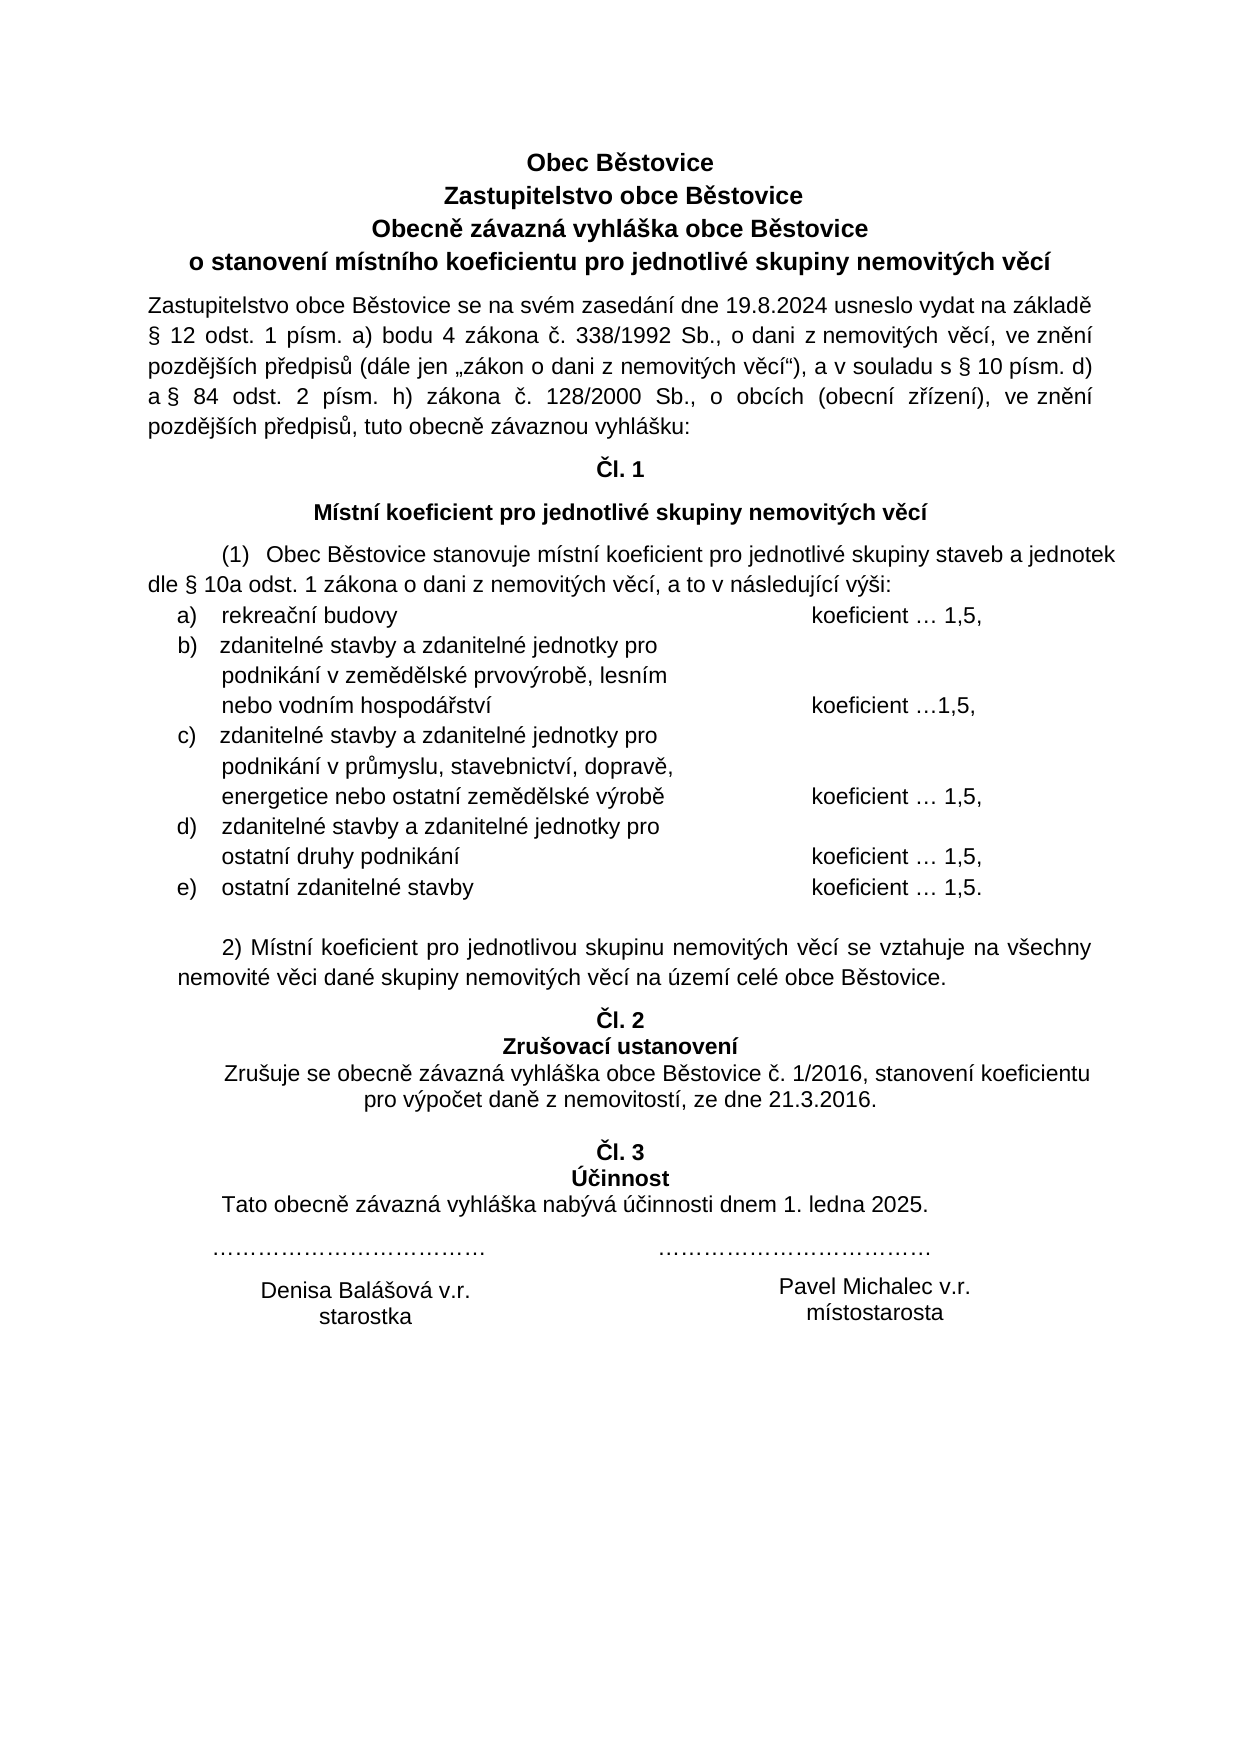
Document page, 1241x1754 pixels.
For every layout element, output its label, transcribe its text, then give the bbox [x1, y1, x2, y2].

text Zrušuje se obecně závazná vyhláška obce Běstovice č. 1/2016, stanovení koeficientu pro výpočet daně z nemovitostí, ze dne 21.3.2016. Čl. 3 [148, 1059, 1093, 1165]
text místostarosta [657, 1299, 1093, 1326]
text ……………………………… [148, 1234, 583, 1260]
text Účinnost [148, 1165, 1093, 1191]
text Obecně závazná vyhláška obce Běstovice [148, 214, 1093, 242]
list podnikání v průmyslu, stavebnictví, dopravě, [221, 753, 1093, 779]
text Tato obecně závazná vyhláška nabývá účinnosti dnem 1. ledna 2025. [148, 1191, 1093, 1218]
list zdanitelné stavby a zdanitelné jednotky pro [177, 632, 1093, 658]
list 2) Místní koeficient pro jednotlivou skupinu nemovitých věcí se vztahuje na všechny nemovité věci dané skupiny nemovitých věcí na území celé obce Běstovice. [177, 904, 1093, 990]
text Místní koeficient pro jednotlivé skupiny nemovitých věcí [148, 498, 1093, 525]
text Pavel Michalec v.r. [657, 1273, 1093, 1299]
text o stanovení místního koeficientu pro jednotlivé skupiny nemovitých věcí [148, 247, 1093, 275]
list rekreační budovy koeficient … 1,5, [177, 602, 1093, 628]
text Denisa Balášová v.r. [148, 1277, 583, 1303]
text starostka……………………………… [148, 1303, 583, 1329]
list ostatní zdanitelné stavby koeficient … 1,5. [177, 873, 1093, 900]
list podnikání v zemědělské prvovýrobě, lesním [221, 662, 1093, 688]
list zdanitelné stavby a zdanitelné jednotky pro [177, 813, 1093, 839]
list zdanitelné stavby a zdanitelné jednotky pro [177, 722, 1093, 749]
text Zastupitelstvo obce Běstovice se na svém zasedání dne 19.8.2024 usneslo vydat na základě § 12 odst. 1 písm. a) bodu 4 zákona č. 338/1992 Sb., o dani z nemovitých věcí, ve znění pozdějších předpisů (dále jen „zákon o dani z nemovitých věcí“), a v souladu s § 10 písm. d) a § 84 odst. 2 písm. h) zákona č. 128/2000 Sb., o obcích (obecní zřízení), ve znění pozdějších předpisů, tuto obecně závaznou vyhlášku: [148, 292, 1093, 439]
text Zrušovací ustanovení [148, 1033, 1093, 1059]
list nebo vodním hospodářství koeficient …1,5, [221, 692, 1093, 718]
text Čl. 2 [148, 1007, 1093, 1033]
list energetice nebo ostatní zemědělské výrobě koeficient … 1,5, [221, 783, 1093, 809]
text Obec Běstovice Zastupitelstvo obce Běstovice [148, 148, 1093, 209]
text Čl. 1 [148, 456, 1093, 482]
list Obec Běstovice stanovuje místní koeficient pro jednotlivé skupiny staveb a jednotek dle § 10a odst. 1 zákona o dani z nemovitých věcí, a to v následující výši: [148, 541, 1122, 598]
list ostatní druhy podnikání koeficient … 1,5, [221, 843, 1093, 869]
